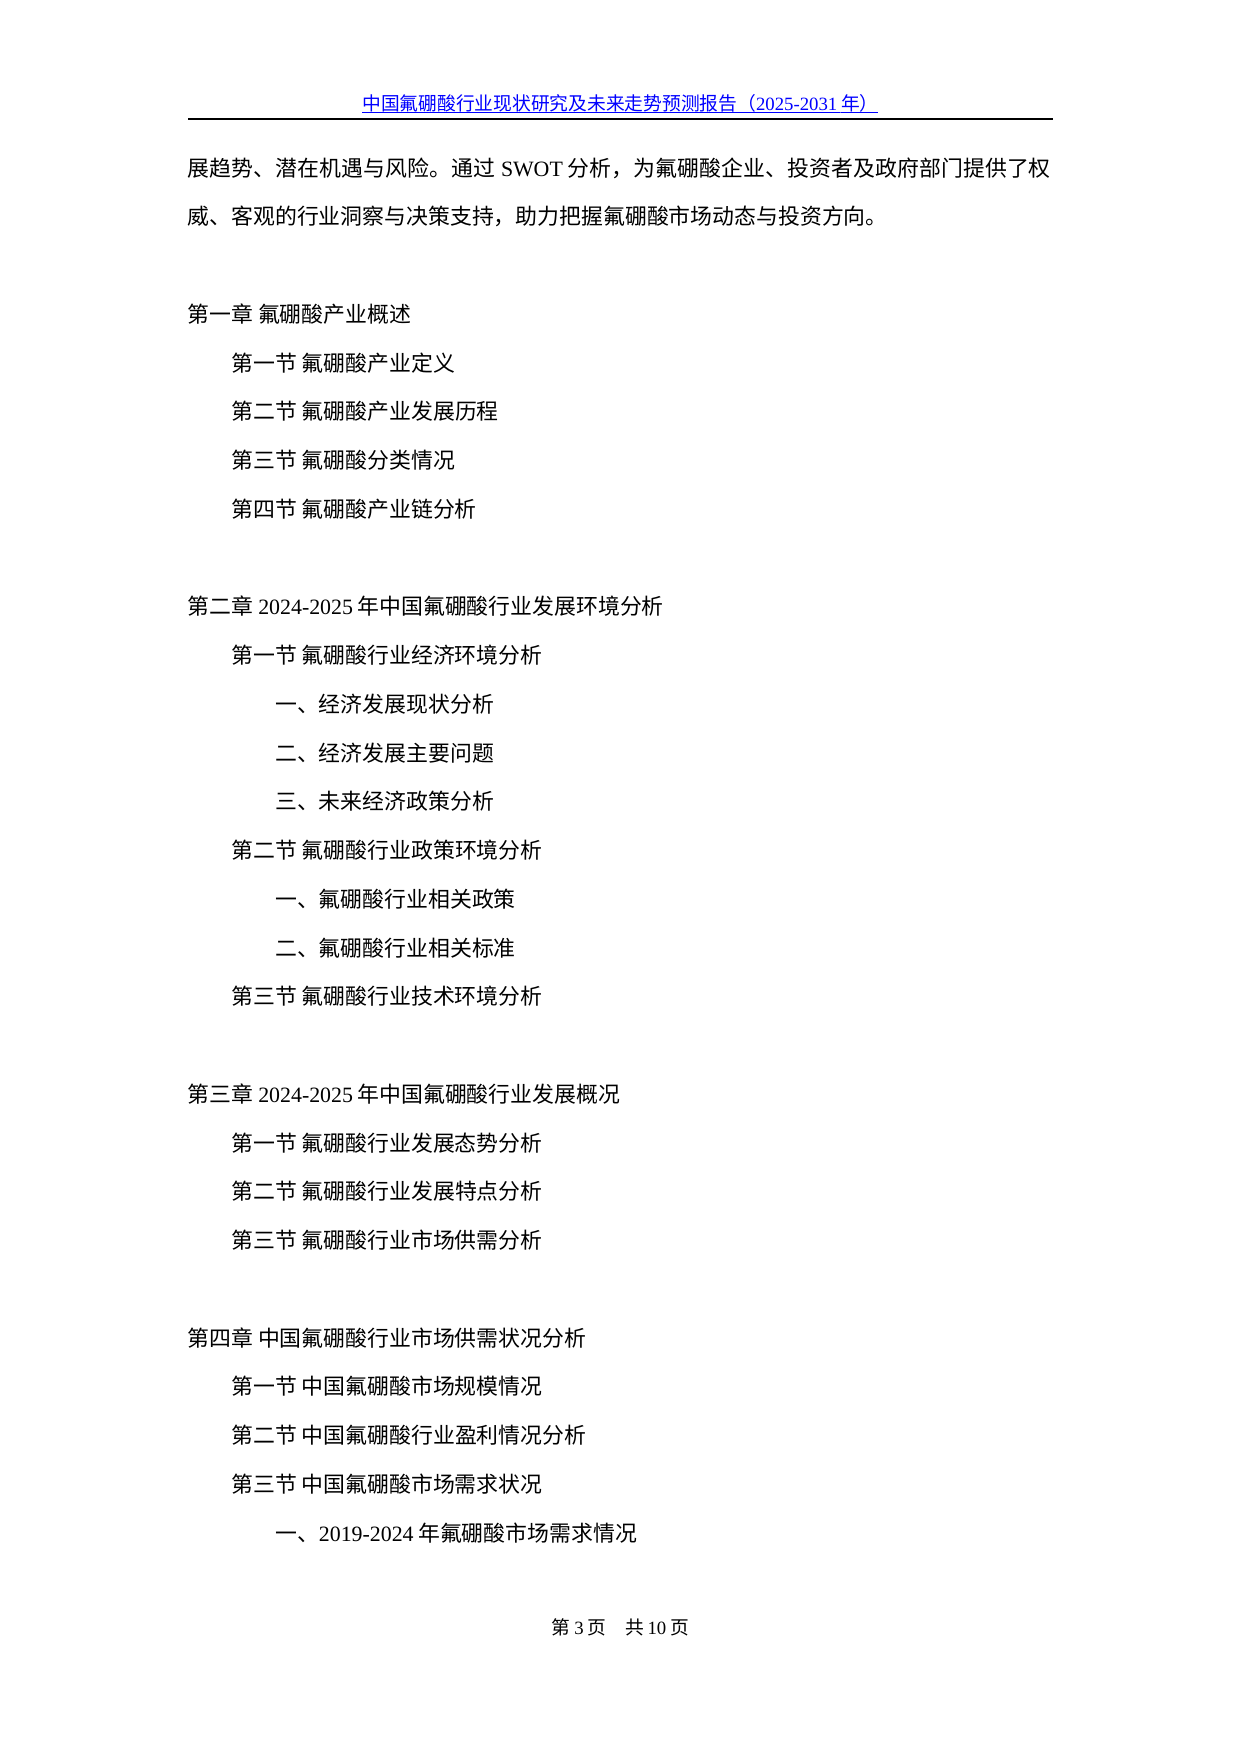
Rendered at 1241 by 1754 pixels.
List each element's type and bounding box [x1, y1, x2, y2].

text [187, 150, 1053, 1548]
